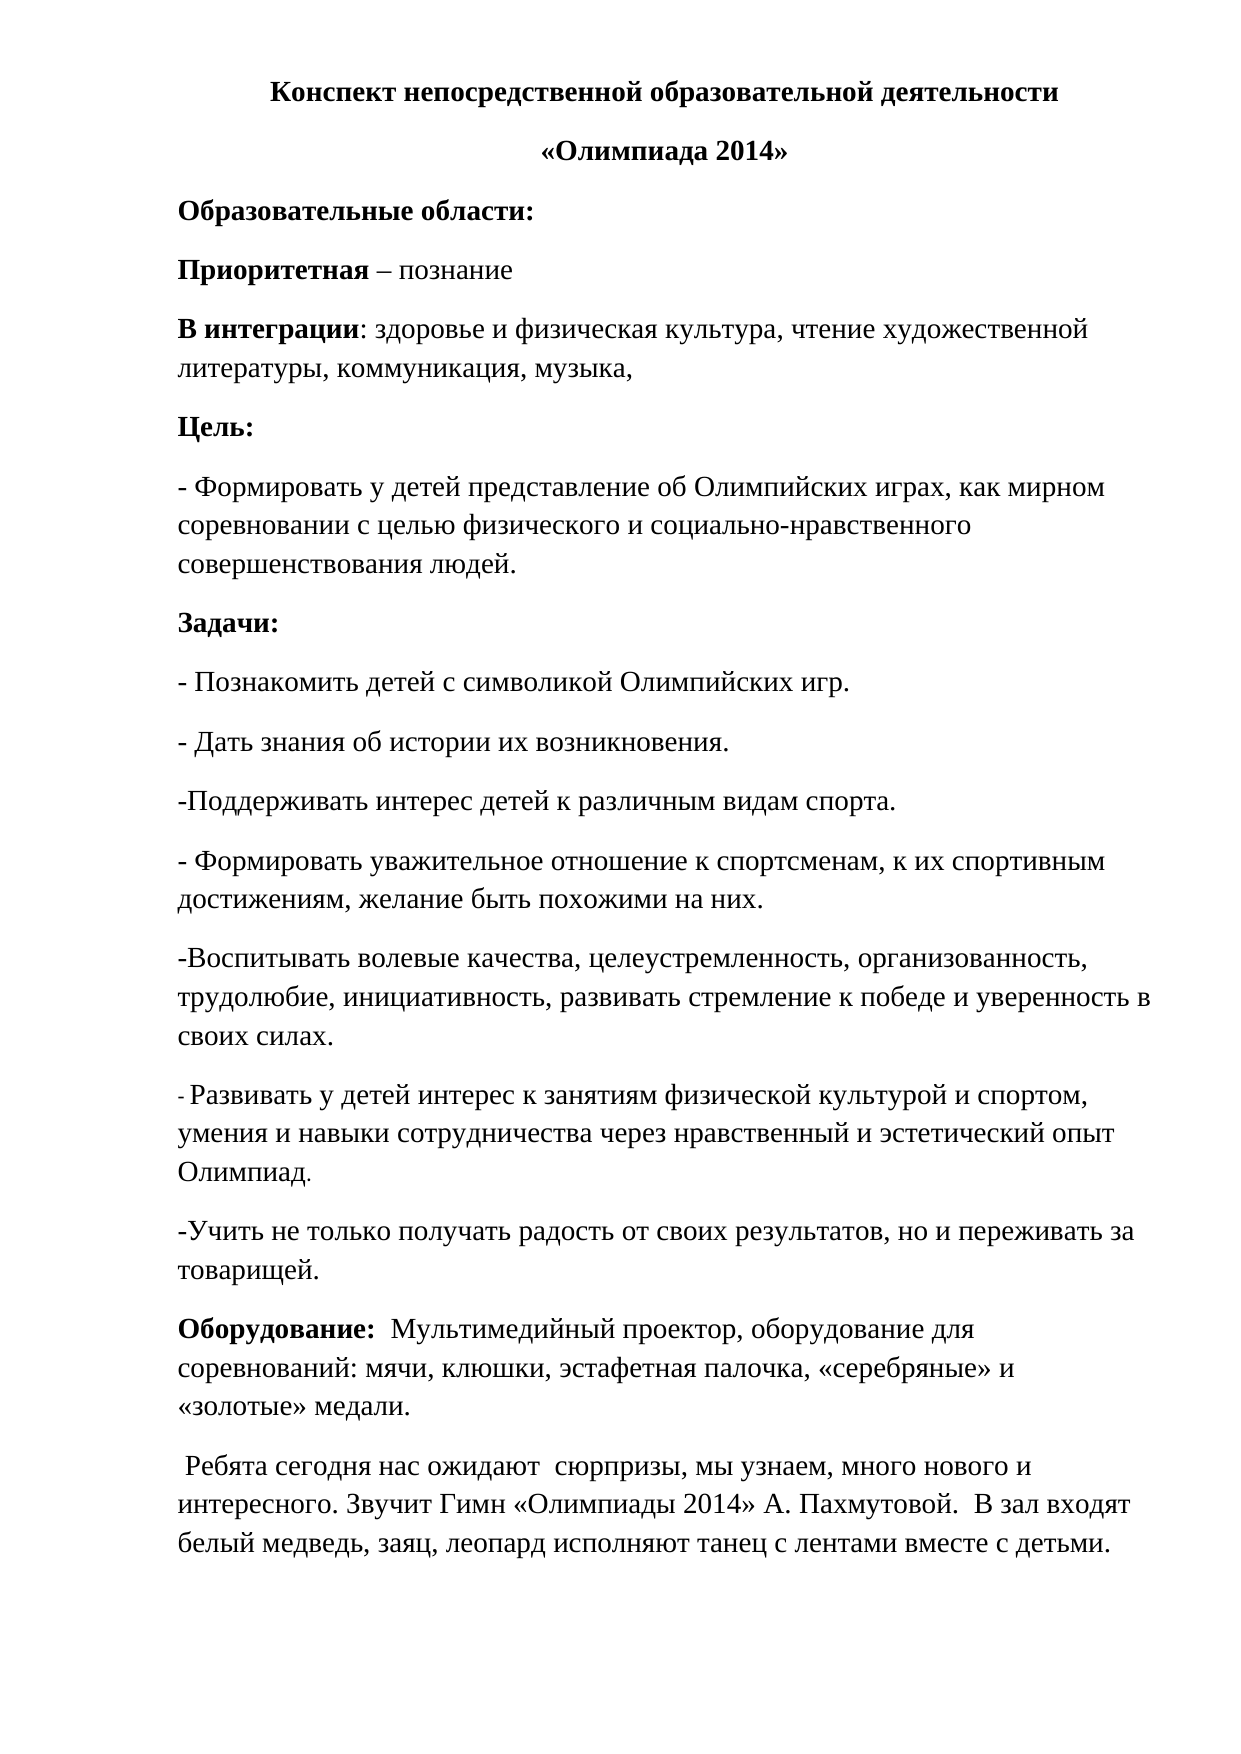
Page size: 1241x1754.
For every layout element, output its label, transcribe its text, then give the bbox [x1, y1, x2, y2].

text В интеграции: здоровье и физическая культура, чтение художественной литературы, коммуникация, музыка, [177, 311, 1152, 383]
text - Формировать уважительное отношение к спортсменам, к их спортивным достижениям, желание быть похожими на них. [177, 843, 1152, 915]
text Цель: [177, 409, 1152, 443]
text - Формировать у детей представление об Олимпийских играх, как мирном соревновании с целью физического и социально-нравственного совершенствования людей. [177, 469, 1152, 579]
text -Поддерживать интерес детей к различным видам спорта. [177, 783, 1152, 817]
text Оборудование: Мультимедийный проектор, оборудование для соревнований: мячи, клюшки, эстафетная палочка, «серебряные» и «золотые» медали. [177, 1311, 1152, 1422]
text - Развивать у детей интерес к занятиям физической культурой и спортом, умения и навыки сотрудничества через нравственный и эстетический опыт Олимпиад. [177, 1077, 1152, 1188]
text Образовательные области: [177, 193, 1152, 226]
text -Учить не только получать радость от своих результатов, но и переживать за товарищей. [177, 1213, 1152, 1286]
text - Дать знания об истории их возникновения. [177, 724, 1152, 757]
text Задачи: [177, 605, 1152, 639]
text «Олимпиада 2014» [177, 133, 1152, 167]
text -Воспитывать волевые качества, целеустремленность, организованность, трудолюбие, инициативность, развивать стремление к победе и уверенность в своих силах. [177, 941, 1152, 1051]
text Приоритетная – познание [177, 252, 1152, 286]
text - Познакомить детей с символикой Олимпийских игр. [177, 664, 1152, 698]
text Ребята сегодня нас ожидают сюрпризы, мы узнаем, много нового и интересного. Звучит Гимн «Олимпиады 2014» А. Пахмутовой. В зал входят белый медведь, заяц, леопард исполняют танец с лентами вместе с детьми. [177, 1448, 1152, 1558]
text Конспект непосредственной образовательной деятельности [177, 74, 1152, 107]
